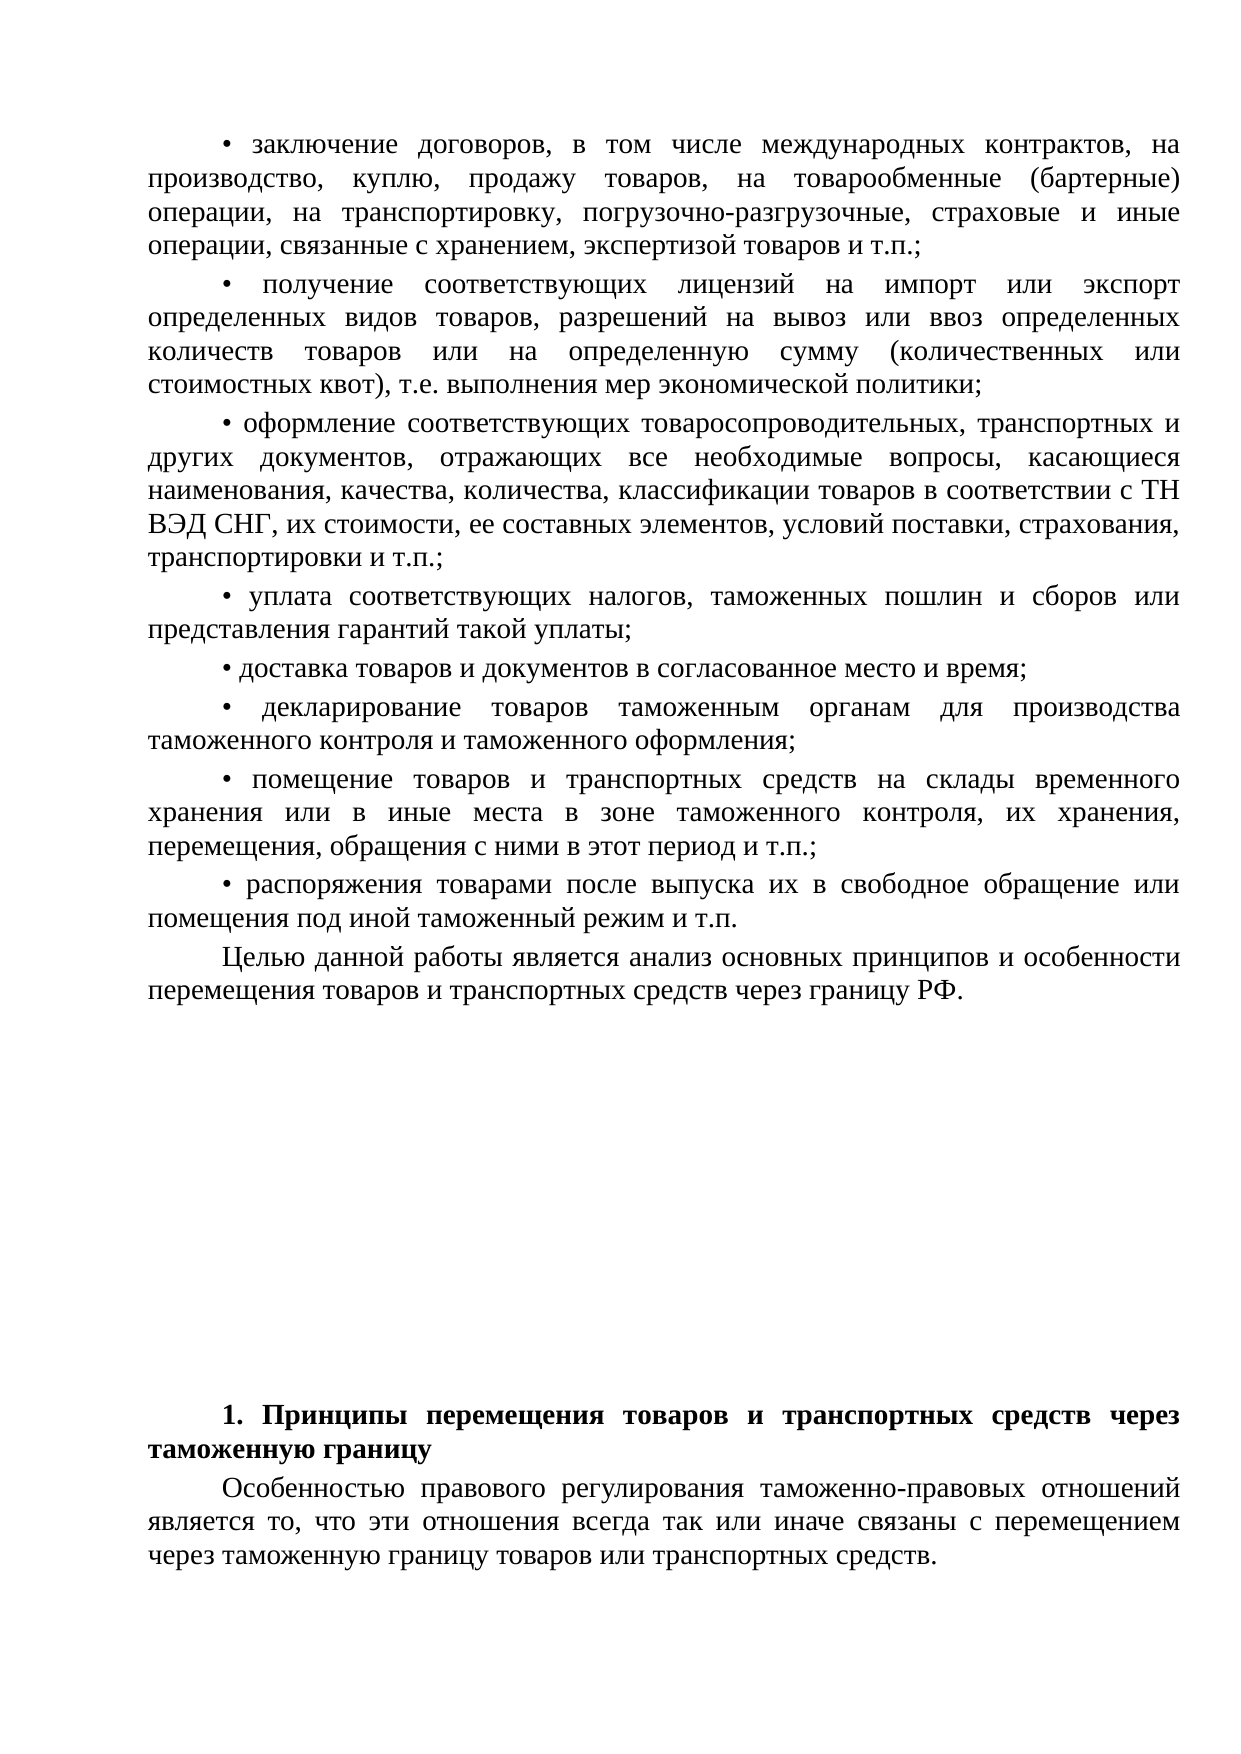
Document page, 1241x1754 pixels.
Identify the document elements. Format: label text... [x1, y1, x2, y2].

text 1. Принципы перемещения товаров и транспортных средств через таможенную границу [148, 1397, 1181, 1464]
text Целью данной работы является анализ основных принципов и особенности перемещения товаров и транспортных средств через границу РФ. [148, 939, 1181, 1006]
text • заключение договоров, в том числе международных контрактов, на производство, куплю, продажу товаров, на товарообменные (бартерные) операции, на транспортировку, погрузочно-разгрузочные, страховые и иные операции, связанные с хранением, экспертизой товаров и т.п.; [148, 127, 1181, 261]
text • помещение товаров и транспортных средств на склады временного хранения или в иные места в зоне таможенного контроля, их хранения, перемещения, обращения с ними в этот период и т.п.; [148, 761, 1181, 862]
text • получение соответствующих лицензий на импорт или экспорт определенных видов товаров, разрешений на вывоз или ввоз определенных количеств товаров или на определенную сумму (количественных или стоимостных квот), т.е. выполнения мер экономической политики; [148, 266, 1181, 400]
text • оформление соответствующих товаросопроводительных, транспортных и других документов, отражающих все необходимые вопросы, касающиеся наименования, качества, количества, классификации товаров в соответствии с ТН ВЭД СНГ, их стоимости, ее составных элементов, условий поставки, страхования, транспортировки и т.п.; [148, 405, 1181, 573]
text • доставка товаров и документов в согласованное место и время; [148, 650, 1181, 684]
text • декларирование товаров таможенным органам для производства таможенного контроля и таможенного оформления; [148, 689, 1181, 756]
text • уплата соответствующих налогов, таможенных пошлин и сборов или представления гарантий такой уплаты; [148, 578, 1181, 645]
text Особенностью правового регулирования таможенно-правовых отношений является то, что эти отношения всегда так или иначе связаны с перемещением через таможенную границу товаров или транспортных средств. [148, 1470, 1181, 1570]
text • распоряжения товарами после выпуска их в свободное обращение или помещения под иной таможенный режим и т.п. [148, 867, 1181, 934]
